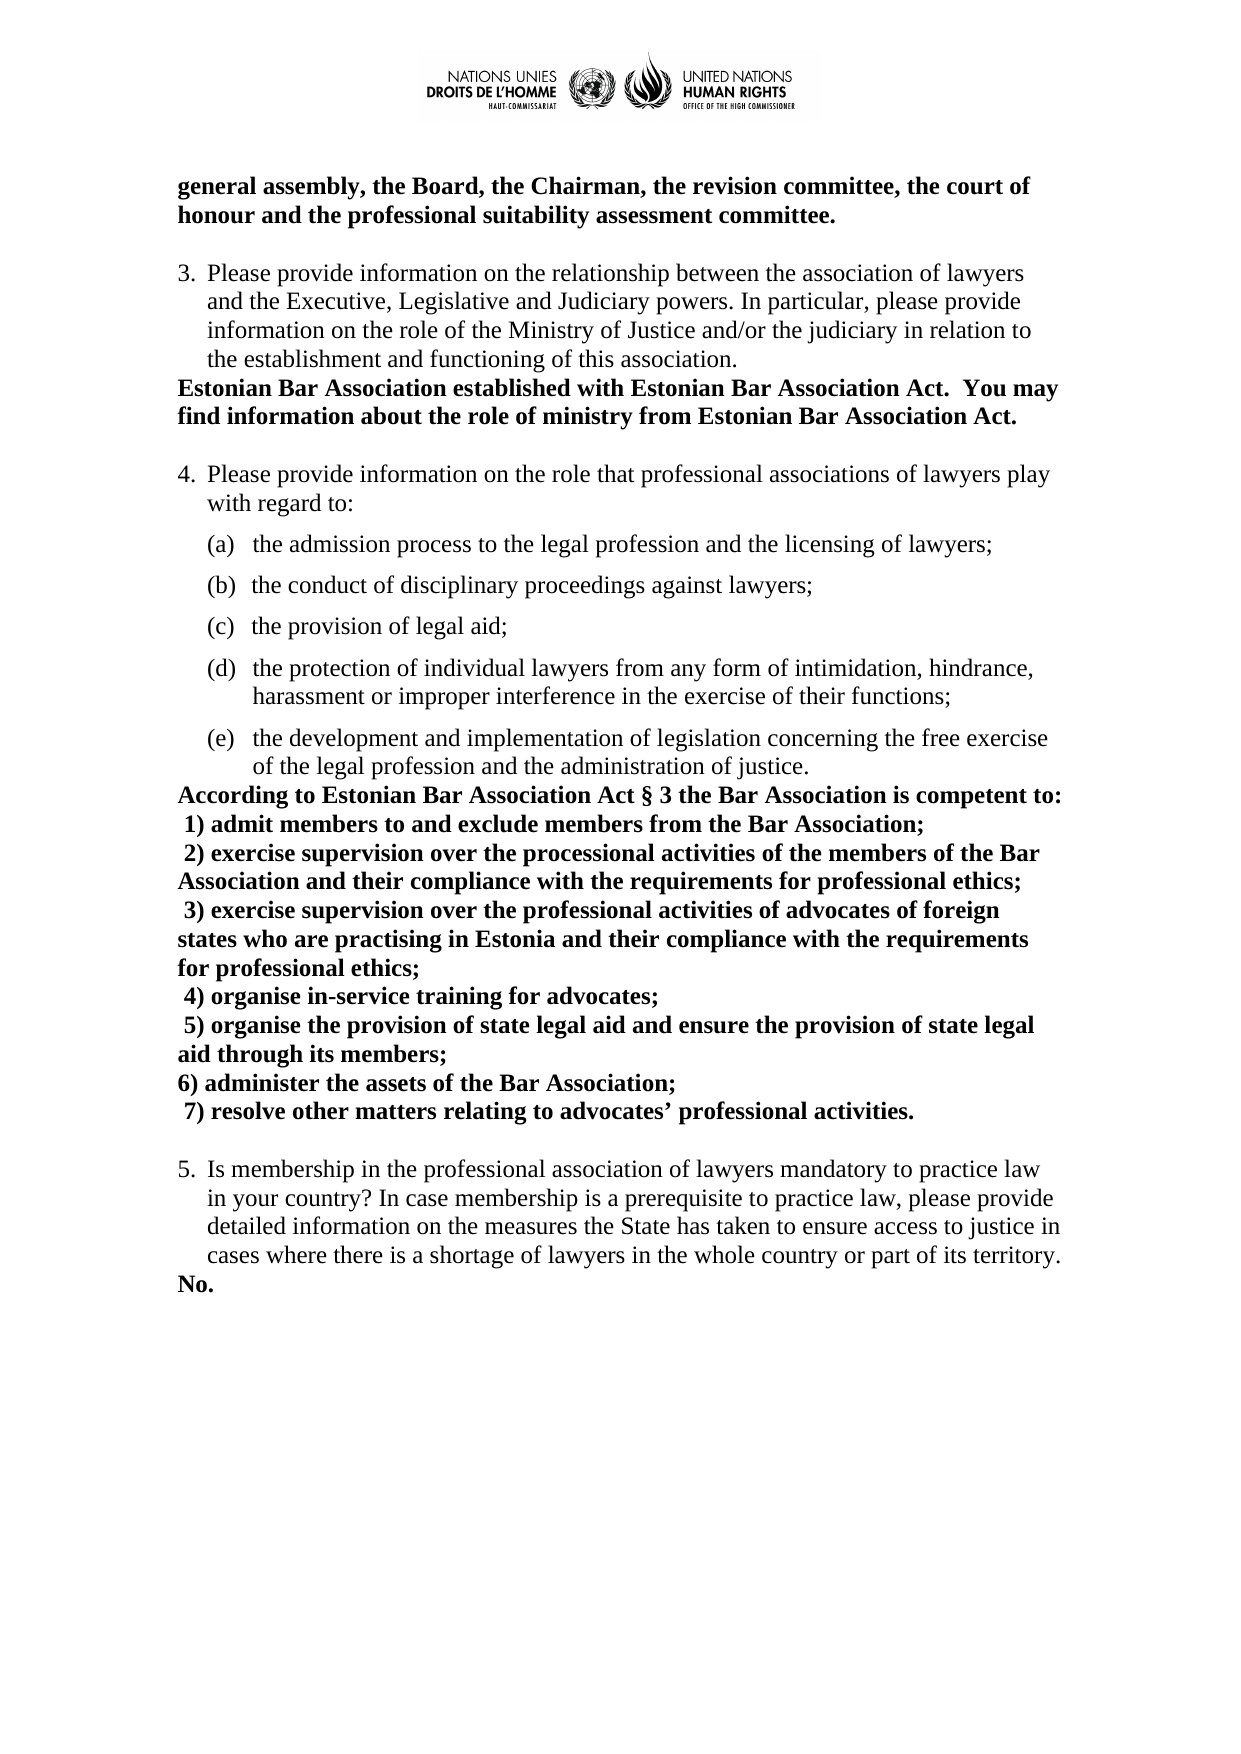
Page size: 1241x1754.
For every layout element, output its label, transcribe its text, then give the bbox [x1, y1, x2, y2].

text 2) exercise supervision over the processional activities of the members of the Bar Association and their compliance with the requirements for professional ethics; [177, 838, 1063, 895]
text 4) organise in-service training for advocates; [177, 981, 1063, 1010]
list the provision of legal aid; [207, 611, 1063, 640]
list the development and implementation of legislation concerning the free exercise of the legal profession and the administration of justice. [207, 723, 1063, 780]
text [177, 171, 1063, 229]
text According to Estonian Bar Association Act § 3 the Bar Association is competent to: [177, 780, 1063, 809]
list Is membership in the professional association of lawyers mandatory to practice law in your country? In case membership is a prerequisite to practice law, please provide detailed information on the measures the State has taken to ensure access to justice in cases where there is a shortage of lawyers in the whole country or part of its territory. [177, 1154, 1063, 1269]
text 5) organise the provision of state legal aid and ensure the provision of state legal aid through its members; [177, 1010, 1063, 1068]
text 6) administer the assets of the Bar Association; [177, 1068, 1063, 1096]
text No. [177, 1269, 1063, 1298]
list Please provide information on the relationship between the association of lawyers and the Executive, Legislative and Judiciary powers. In particular, please provide information on the role of the Ministry of Justice and/or the judiciary in relation to the establishment and functioning of this association. [177, 258, 1063, 373]
text Estonian Bar Association established with Estonian Bar Association Act. You may find information about the role of ministry from Estonian Bar Association Act. [177, 373, 1063, 430]
text 7) resolve other matters relating to advocates’ professional activities. [177, 1096, 1063, 1125]
list the admission process to the legal profession and the licensing of lawyers; [207, 529, 1063, 558]
list the protection of individual lawyers from any form of intimidation, hindrance, harassment or improper interference in the exercise of their functions; [207, 653, 1063, 710]
list the conduct of disciplinary proceedings against lawyers; [207, 570, 1063, 599]
text 3) exercise supervision over the professional activities of advocates of foreign states who are practising in Estonia and their compliance with the requirements for professional ethics; [177, 895, 1063, 981]
list Please provide information on the role that professional associations of lawyers play with regard to: [177, 459, 1063, 516]
text 1) admit members to and exclude members from the Bar Association; [177, 809, 1063, 838]
